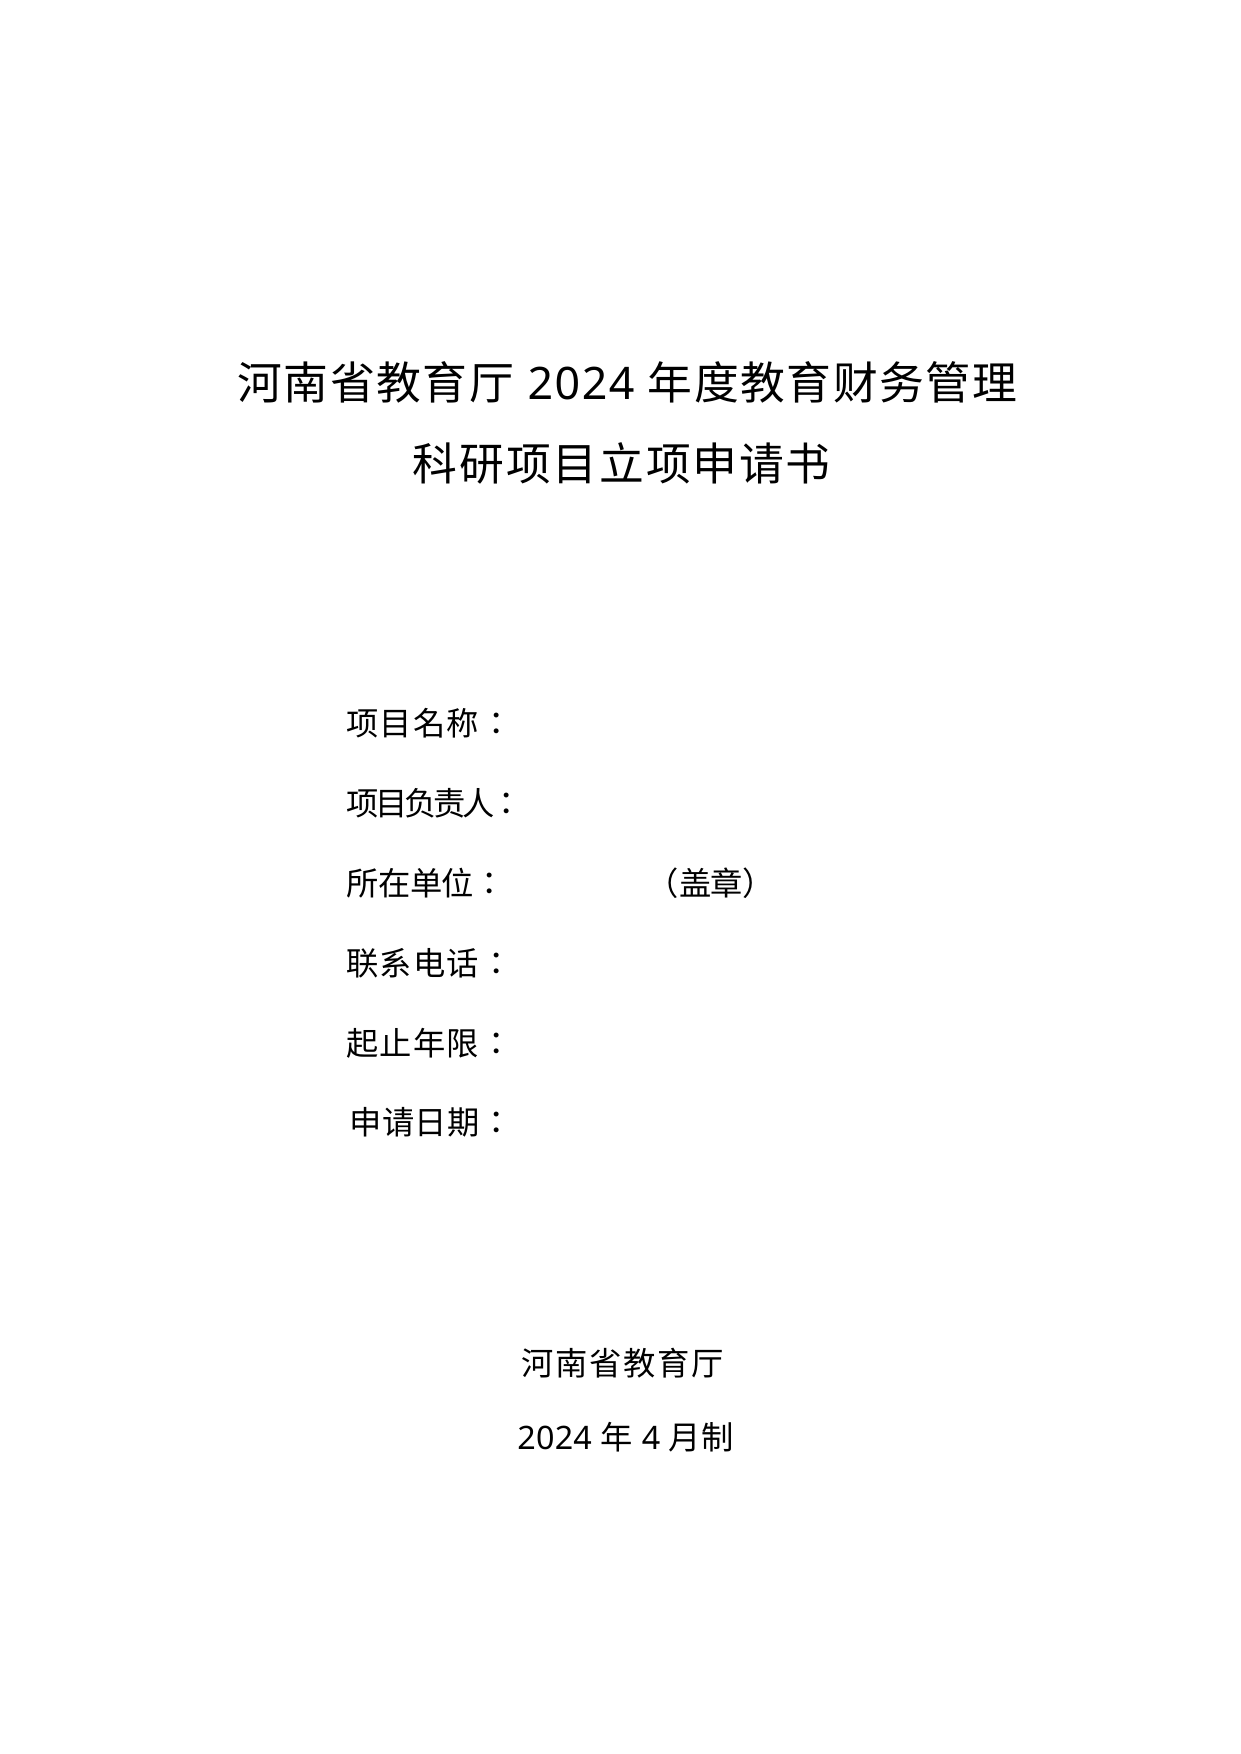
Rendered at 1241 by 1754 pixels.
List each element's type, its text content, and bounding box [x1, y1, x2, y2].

text 2024 年 4 月制 [517, 1416, 1054, 1458]
text 河南省教育厅 2024 年度教育财务管理 [237, 366, 1054, 434]
text 科研项目立项申请书 [413, 434, 1054, 497]
text 申请日期： [349, 1101, 1054, 1143]
text 河南省教育厅 [521, 1355, 1054, 1416]
text 项目名称： 项目负责人： 所在单位： （盖章） 联系电话： 起止年限： [346, 701, 898, 1065]
